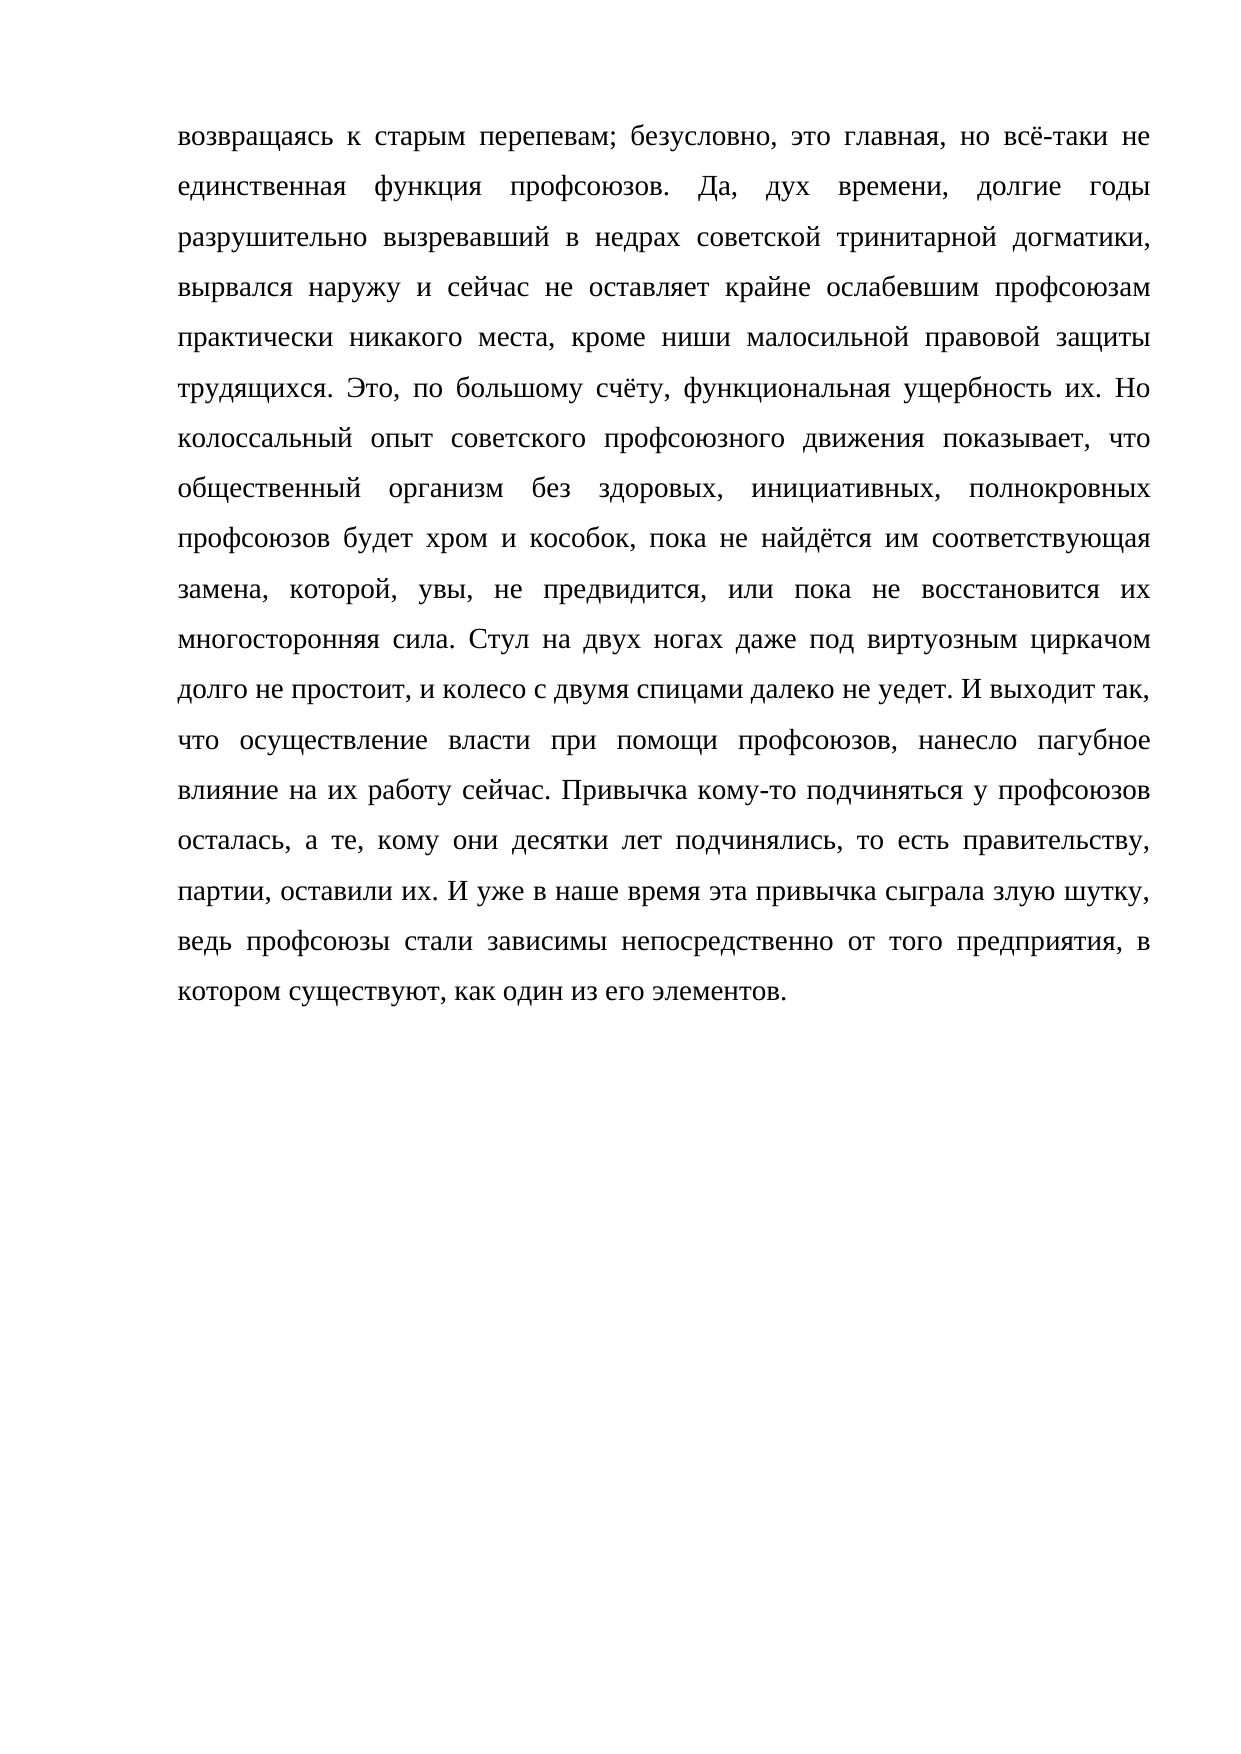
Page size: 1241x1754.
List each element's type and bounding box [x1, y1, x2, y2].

text [177, 118, 1152, 1007]
